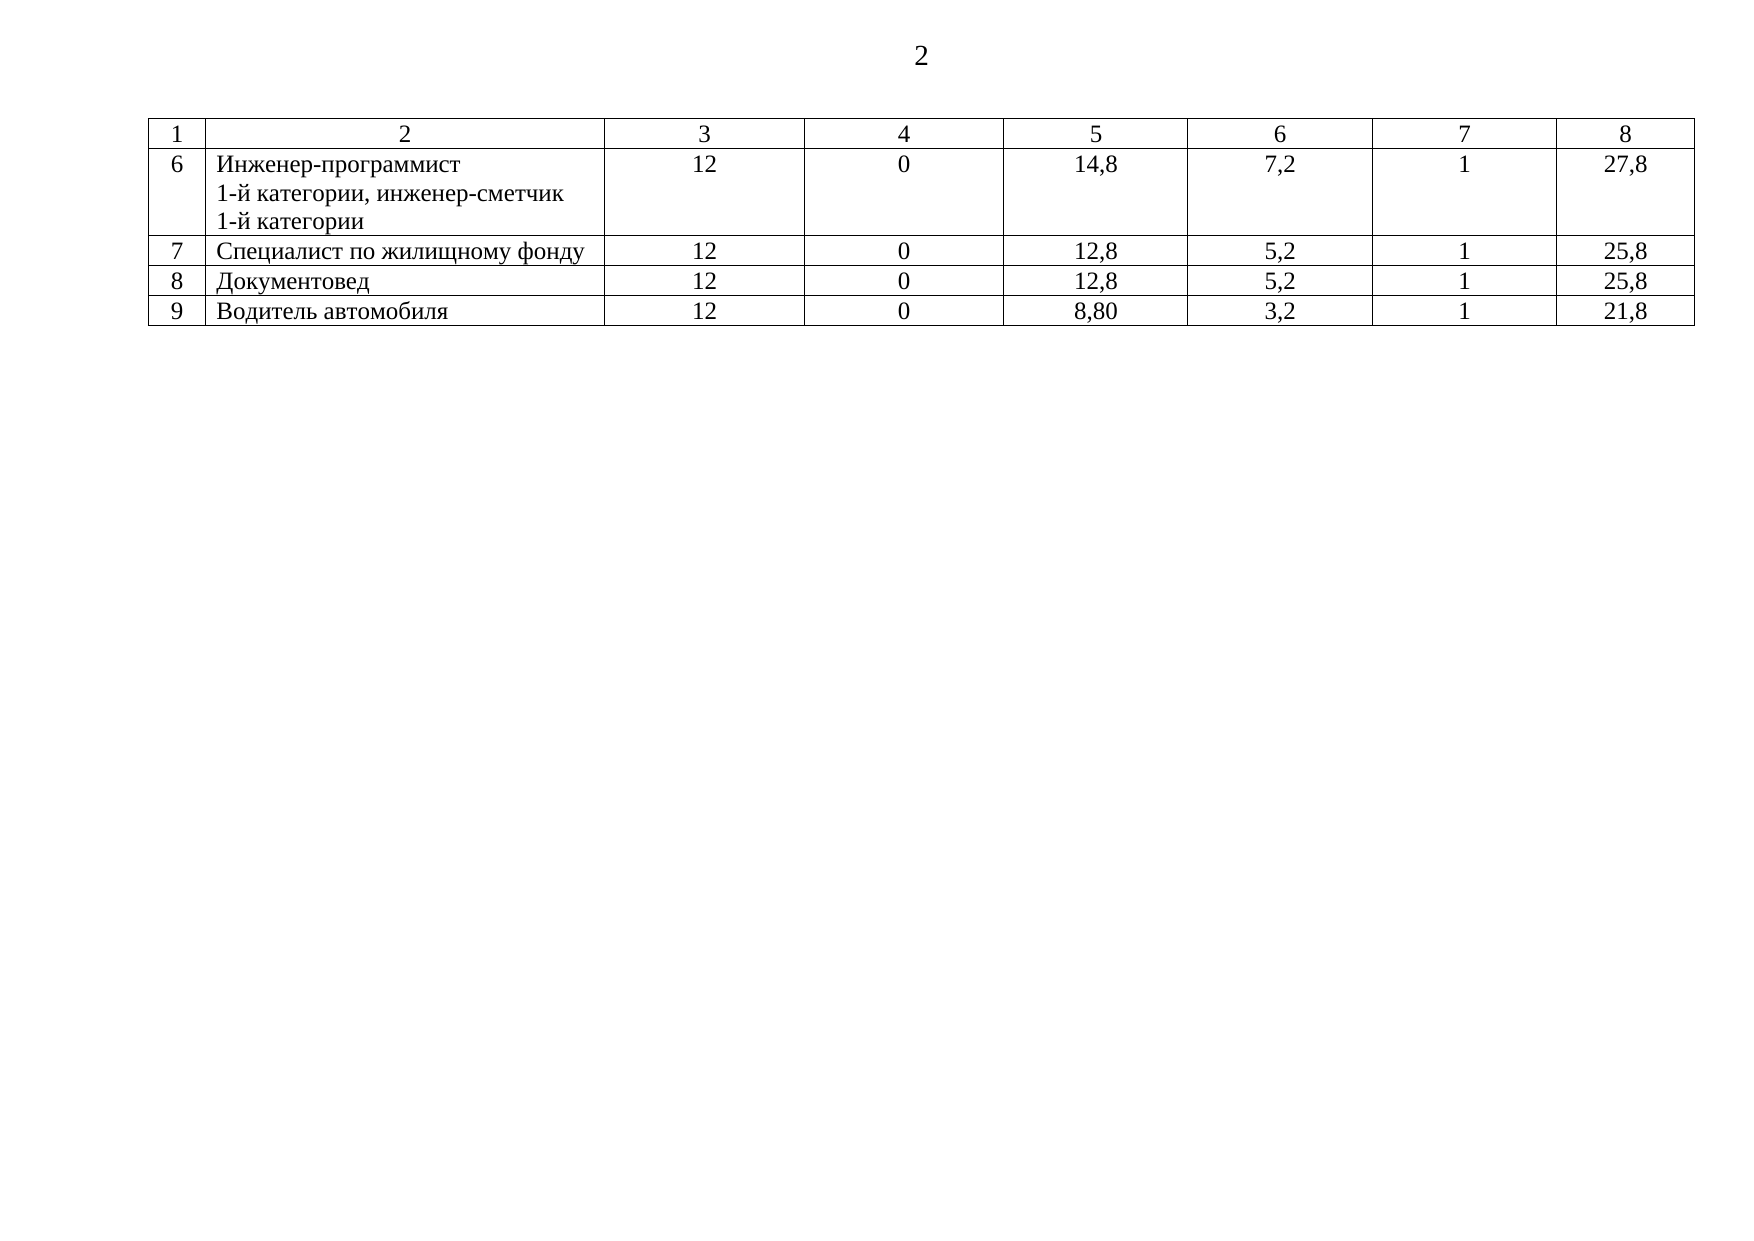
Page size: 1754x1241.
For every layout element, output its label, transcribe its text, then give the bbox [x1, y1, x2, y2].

table_cell 27,8 [1557, 149, 1694, 235]
table_cell 0 [805, 296, 1003, 324]
table_cell 12,8 [1004, 266, 1187, 295]
table_cell 1 [1373, 149, 1556, 235]
table_cell 6 [149, 149, 205, 235]
table_cell 9 [149, 296, 205, 324]
table_cell 1 [1373, 296, 1556, 324]
table_cell 12 [605, 149, 804, 235]
table_cell 25,8 [1557, 236, 1694, 265]
table_header 8 [1557, 119, 1694, 148]
table_cell 5,2 [1188, 236, 1372, 265]
table_cell 14,8 [1004, 149, 1187, 235]
table_cell 12 [605, 296, 804, 324]
table_cell 12 [605, 236, 804, 265]
table_header 2 [206, 119, 604, 148]
table_cell 7,2 [1188, 149, 1372, 235]
table_cell 8 [149, 266, 205, 295]
table_header 6 [1188, 119, 1372, 148]
table_header 1 [149, 119, 205, 148]
table_cell 7 [149, 236, 205, 265]
table_cell Документовед [206, 266, 604, 295]
table_cell 0 [805, 236, 1003, 265]
table_cell 25,8 [1557, 266, 1694, 295]
table_cell 3,2 [1188, 296, 1372, 324]
table_header 7 [1373, 119, 1556, 148]
table_cell 12,8 [1004, 236, 1187, 265]
table_cell Специалист по жилищному фонду [206, 236, 604, 265]
table_cell 1 [1373, 266, 1556, 295]
table_cell 8,80 [1004, 296, 1187, 324]
table_cell 1 [1373, 236, 1556, 265]
table_cell 5,2 [1188, 266, 1372, 295]
table_cell 21,8 [1557, 296, 1694, 324]
table_header 3 [605, 119, 804, 148]
table_header 5 [1004, 119, 1187, 148]
table_cell Инженер-программист 1-й категории, инженер-сметчик 1-й категории [206, 149, 604, 235]
table_cell 0 [805, 149, 1003, 235]
table_cell 12 [605, 266, 804, 295]
table_cell 0 [805, 266, 1003, 295]
table_header 4 [805, 119, 1003, 148]
table_cell Водитель автомобиля [206, 296, 604, 324]
